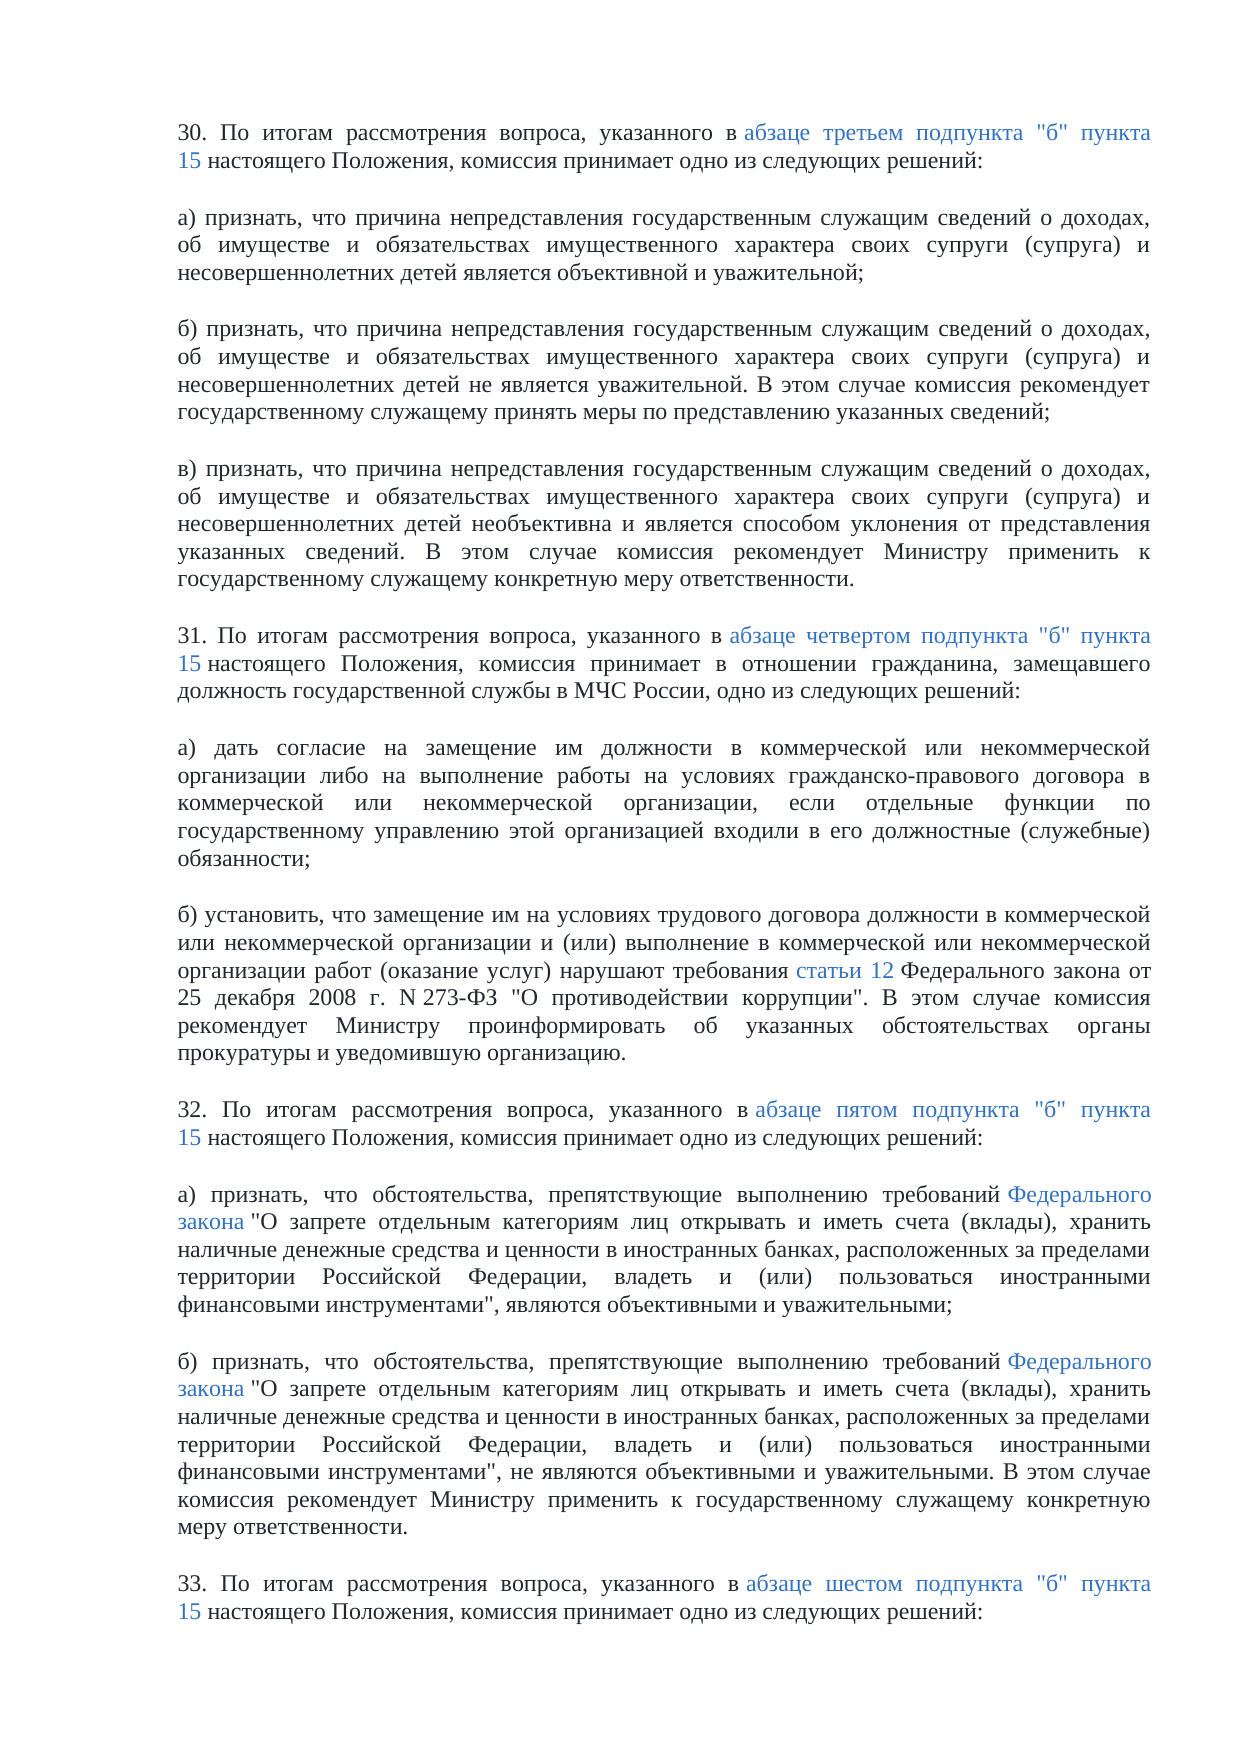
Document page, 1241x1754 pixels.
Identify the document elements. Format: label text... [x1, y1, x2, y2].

text 33. По итогам рассмотрения вопроса, указанного в абзаце шестом подпункта "б" пункта 15 настоящего Положения, комиссия принимает одно из следующих решений: [177, 1569, 1152, 1624]
text 31. По итогам рассмотрения вопроса, указанного в абзаце четвертом подпункта "б" пункта 15 настоящего Положения, комиссия принимает в отношении гражданина, замещавшего должность государственной службы в МЧС России, одно из следующих решений: [177, 621, 1152, 704]
text б) признать, что обстоятельства, препятствующие выполнению требований Федерального закона "О запрете отдельным категориям лиц открывать и иметь счета (вклады), хранить наличные денежные средства и ценности в иностранных банках, расположенных за пределами территории Российской Федерации, владеть и (или) пользоваться иностранными финансовыми инструментами", не являются объективными и уважительными. В этом случае комиссия рекомендует Министру применить к государственному служащему конкретную меру ответственности. [177, 1347, 1152, 1540]
text 30. По итогам рассмотрения вопроса, указанного в абзаце третьем подпункта "б" пункта 15 настоящего Положения, комиссия принимает одно из следующих решений: [177, 118, 1152, 173]
text б) установить, что замещение им на условиях трудового договора должности в коммерческой или некоммерческой организации и (или) выполнение в коммерческой или некоммерческой организации работ (оказание услуг) нарушают требования статьи 12 Федерального закона от 25 декабря 2008 г. N 273-ФЗ "О противодействии коррупции". В этом случае комиссия рекомендует Министру проинформировать об указанных обстоятельствах органы прокуратуры и уведомившую организацию. [177, 900, 1152, 1066]
text а) признать, что обстоятельства, препятствующие выполнению требований Федерального закона "О запрете отдельным категориям лиц открывать и иметь счета (вклады), хранить наличные денежные средства и ценности в иностранных банках, расположенных за пределами территории Российской Федерации, владеть и (или) пользоваться иностранными финансовыми инструментами", являются объективными и уважительными; [177, 1179, 1152, 1318]
text 32. По итогам рассмотрения вопроса, указанного в абзаце пятом подпункта "б" пункта 15 настоящего Положения, комиссия принимает одно из следующих решений: [177, 1095, 1152, 1150]
text б) признать, что причина непредставления государственным служащим сведений о доходах, об имуществе и обязательствах имущественного характера своих супруги (супруга) и несовершеннолетних детей не является уважительной. В этом случае комиссия рекомендует государственному служащему принять меры по представлению указанных сведений; [177, 314, 1152, 425]
text а) дать согласие на замещение им должности в коммерческой или некоммерческой организации либо на выполнение работы на условиях гражданско-правового договора в коммерческой или некоммерческой организации, если отдельные функции по государственному управлению этой организацией входили в его должностные (служебные) обязанности; [177, 733, 1152, 871]
text а) признать, что причина непредставления государственным служащим сведений о доходах, об имуществе и обязательствах имущественного характера своих супруги (супруга) и несовершеннолетних детей является объективной и уважительной; [177, 202, 1152, 285]
text в) признать, что причина непредставления государственным служащим сведений о доходах, об имуществе и обязательствах имущественного характера своих супруги (супруга) и несовершеннолетних детей необъективна и является способом уклонения от представления указанных сведений. В этом случае комиссия рекомендует Министру применить к государственному служащему конкретную меру ответственности. [177, 454, 1152, 592]
